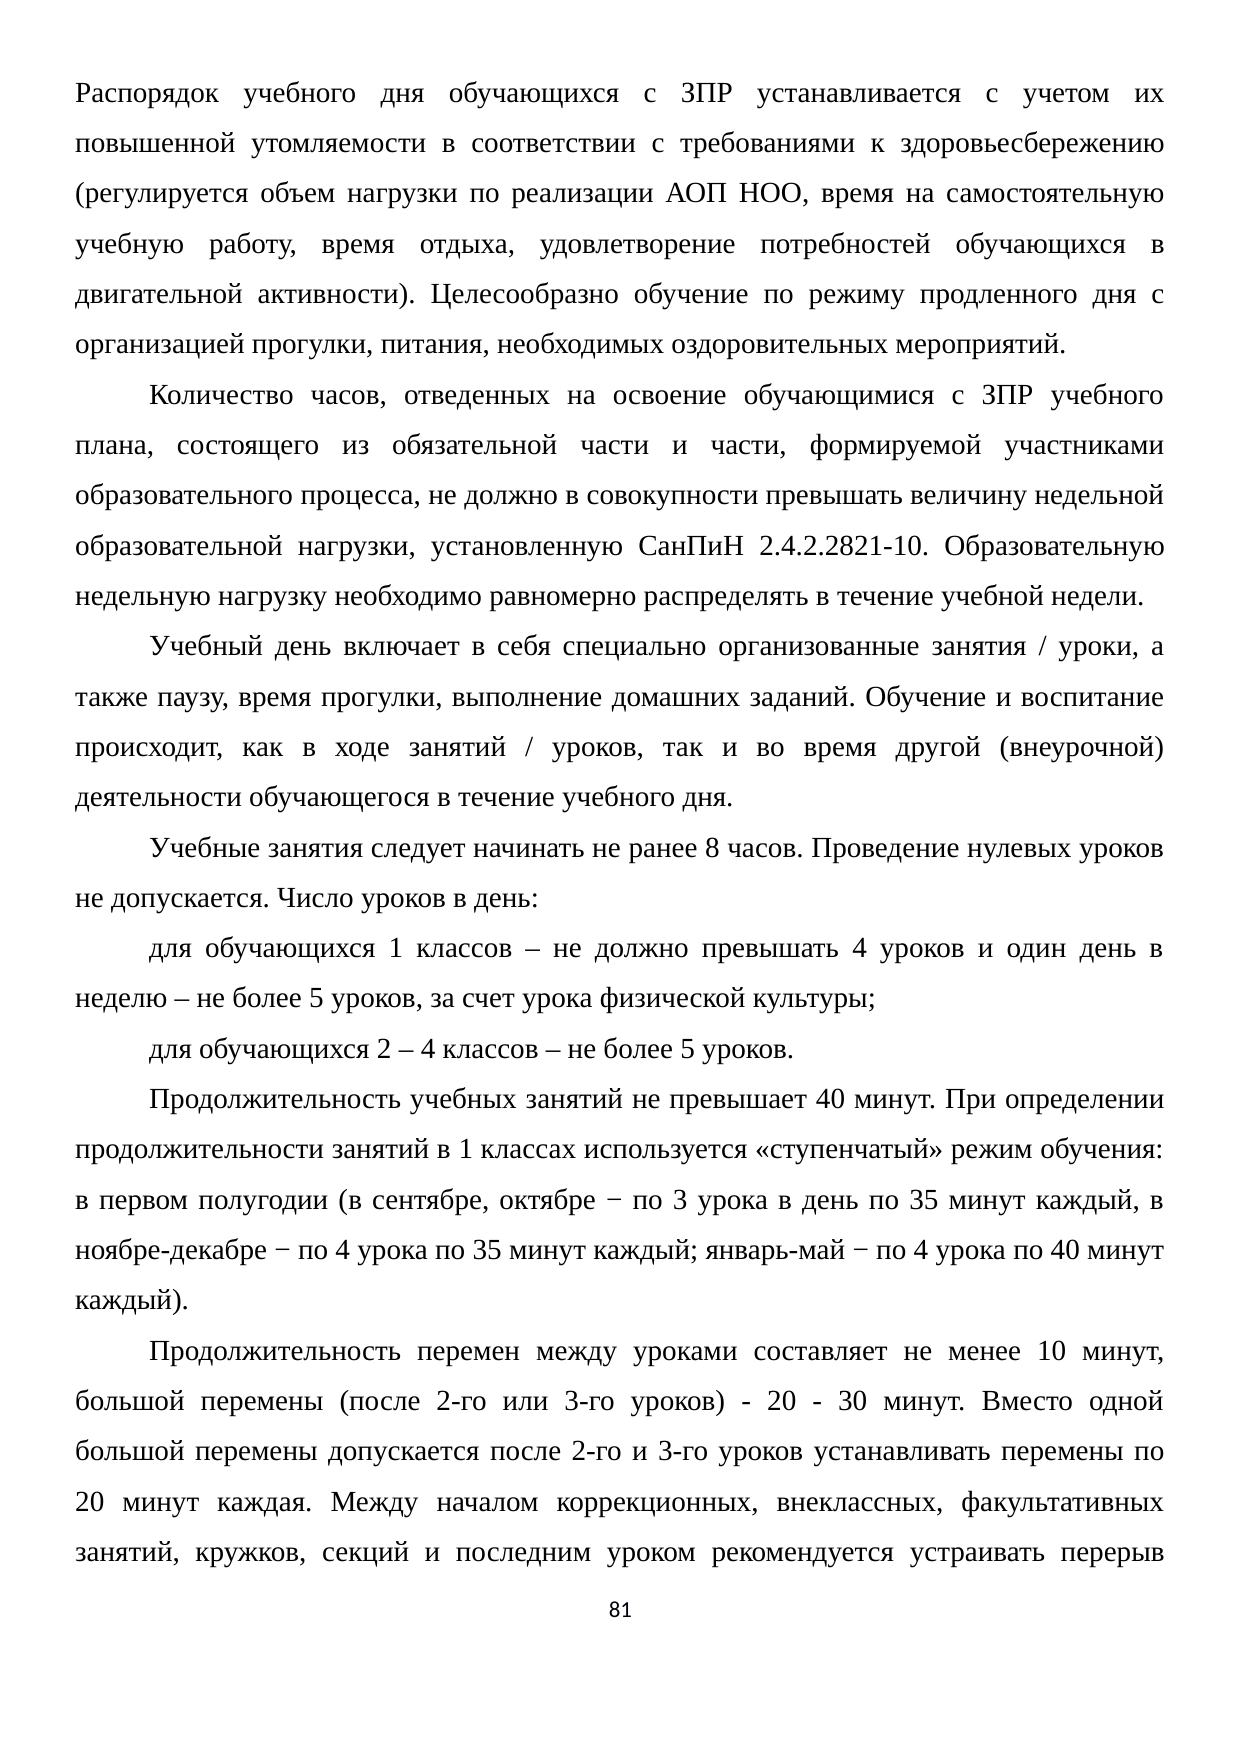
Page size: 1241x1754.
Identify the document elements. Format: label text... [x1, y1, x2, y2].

text Продолжительность учебных занятий не превышает 40 минут. При определении продолжительности занятий в 1 классах используется «ступенчатый» режим обучения: в первом полугодии (в сентябре, октябре − по 3 урока в день по 35 минут каждый, в ноябре-декабре − по 4 урока по 35 минут каждый; январь-май − по 4 урока по 40 минут каждый). [75, 1081, 1165, 1316]
text Учебные занятия следует начинать не ранее 8 часов. Проведение нулевых уроков не допускается. Число уроков в день: [75, 830, 1165, 913]
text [75, 75, 1165, 360]
text для обучающихся 1 классов – не должно превышать 4 уроков и один день в неделю – не более 5 уроков, за счет урока физической культуры; [75, 930, 1165, 1014]
text Количество часов, отведенных на освоение обучающимися с ЗПР учебного плана, состоящего из обязательной части и части, формируемой участниками образовательного процесса, не должно в совокупности превышать величину недельной образовательной нагрузки, установленную СанПиН 2.4.2.2821-10. Образовательную недельную нагрузку необходимо равномерно распределять в течение учебной недели. [75, 377, 1165, 612]
text для обучающихся 2 – 4 классов – не более 5 уроков. [75, 1031, 1165, 1064]
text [75, 1333, 1165, 1568]
text Учебный день включает в себя специально организованные занятия / уроки, а также паузу, время прогулки, выполнение домашних заданий. Обучение и воспитание происходит, как в ходе занятий / уроков, так и во время другой (внеурочной) деятельности обучающегося в течение учебного дня. [75, 628, 1165, 813]
